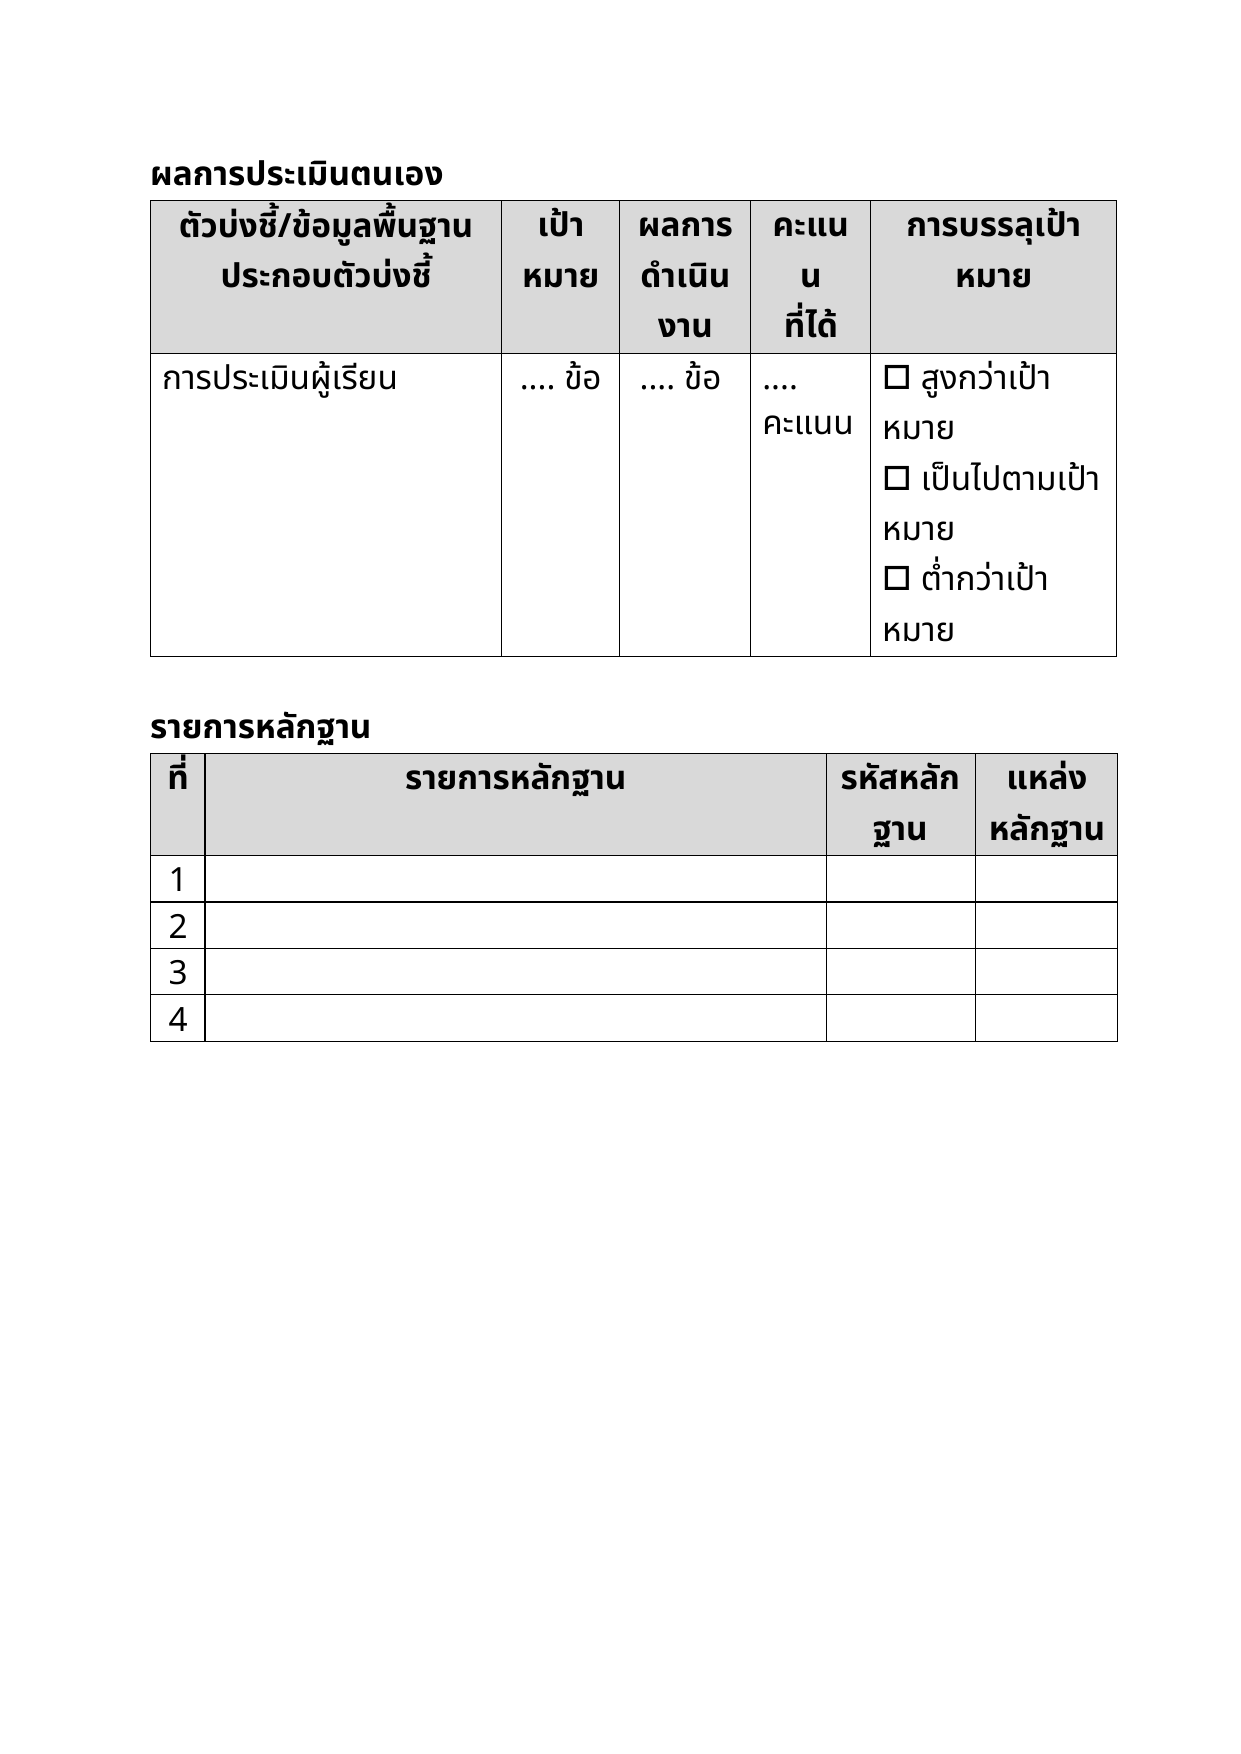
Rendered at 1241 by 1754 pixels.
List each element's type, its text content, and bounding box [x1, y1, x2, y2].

table_header ผลการ ดำเนินงาน [620, 201, 750, 353]
table_cell [976, 856, 1117, 901]
table_cell [976, 995, 1117, 1041]
table_cell [827, 995, 975, 1041]
table_cell .... ข้อ [620, 354, 750, 656]
text รายการหลักฐาน [150, 703, 1090, 753]
table_cell [827, 949, 975, 994]
table_cell [976, 903, 1117, 948]
table_cell [827, 903, 975, 948]
table_header ตัวบ่งชี้/ข้อมูลพื้นฐาน ประกอบตัวบ่งชี้ [151, 201, 501, 353]
table_cell การประเมินผู้เรียน [151, 354, 501, 656]
table_cell [827, 856, 975, 901]
table_cell 2 [151, 903, 204, 948]
table_header คะแนน ที่ได้ [751, 201, 870, 353]
table_cell 1 [151, 856, 204, 901]
table_header เป้าหมาย [502, 201, 619, 353]
table_cell .... ข้อ [502, 354, 619, 656]
table_cell [976, 949, 1117, 994]
table_cell สูงกว่าเป้าหมาย เป็นไปตามเป้าหมาย ต่ำกว่าเป้าหมาย [871, 354, 1116, 656]
table_header รายการหลักฐาน [206, 754, 826, 855]
table_cell 3 [151, 949, 204, 994]
table_cell 4 [151, 995, 204, 1041]
table_header ที่ [151, 754, 204, 855]
table_header รหัสหลักฐาน [827, 754, 975, 855]
table_header แหล่งหลักฐาน [976, 754, 1117, 855]
table_cell [206, 856, 826, 901]
table_header การบรรลุเป้าหมาย [871, 201, 1116, 353]
table_cell [206, 903, 826, 948]
table_cell .... คะแนน [751, 354, 870, 656]
text ผลการประเมินตนเอง [150, 150, 1090, 200]
table_cell [206, 949, 826, 994]
table_cell [206, 995, 826, 1041]
